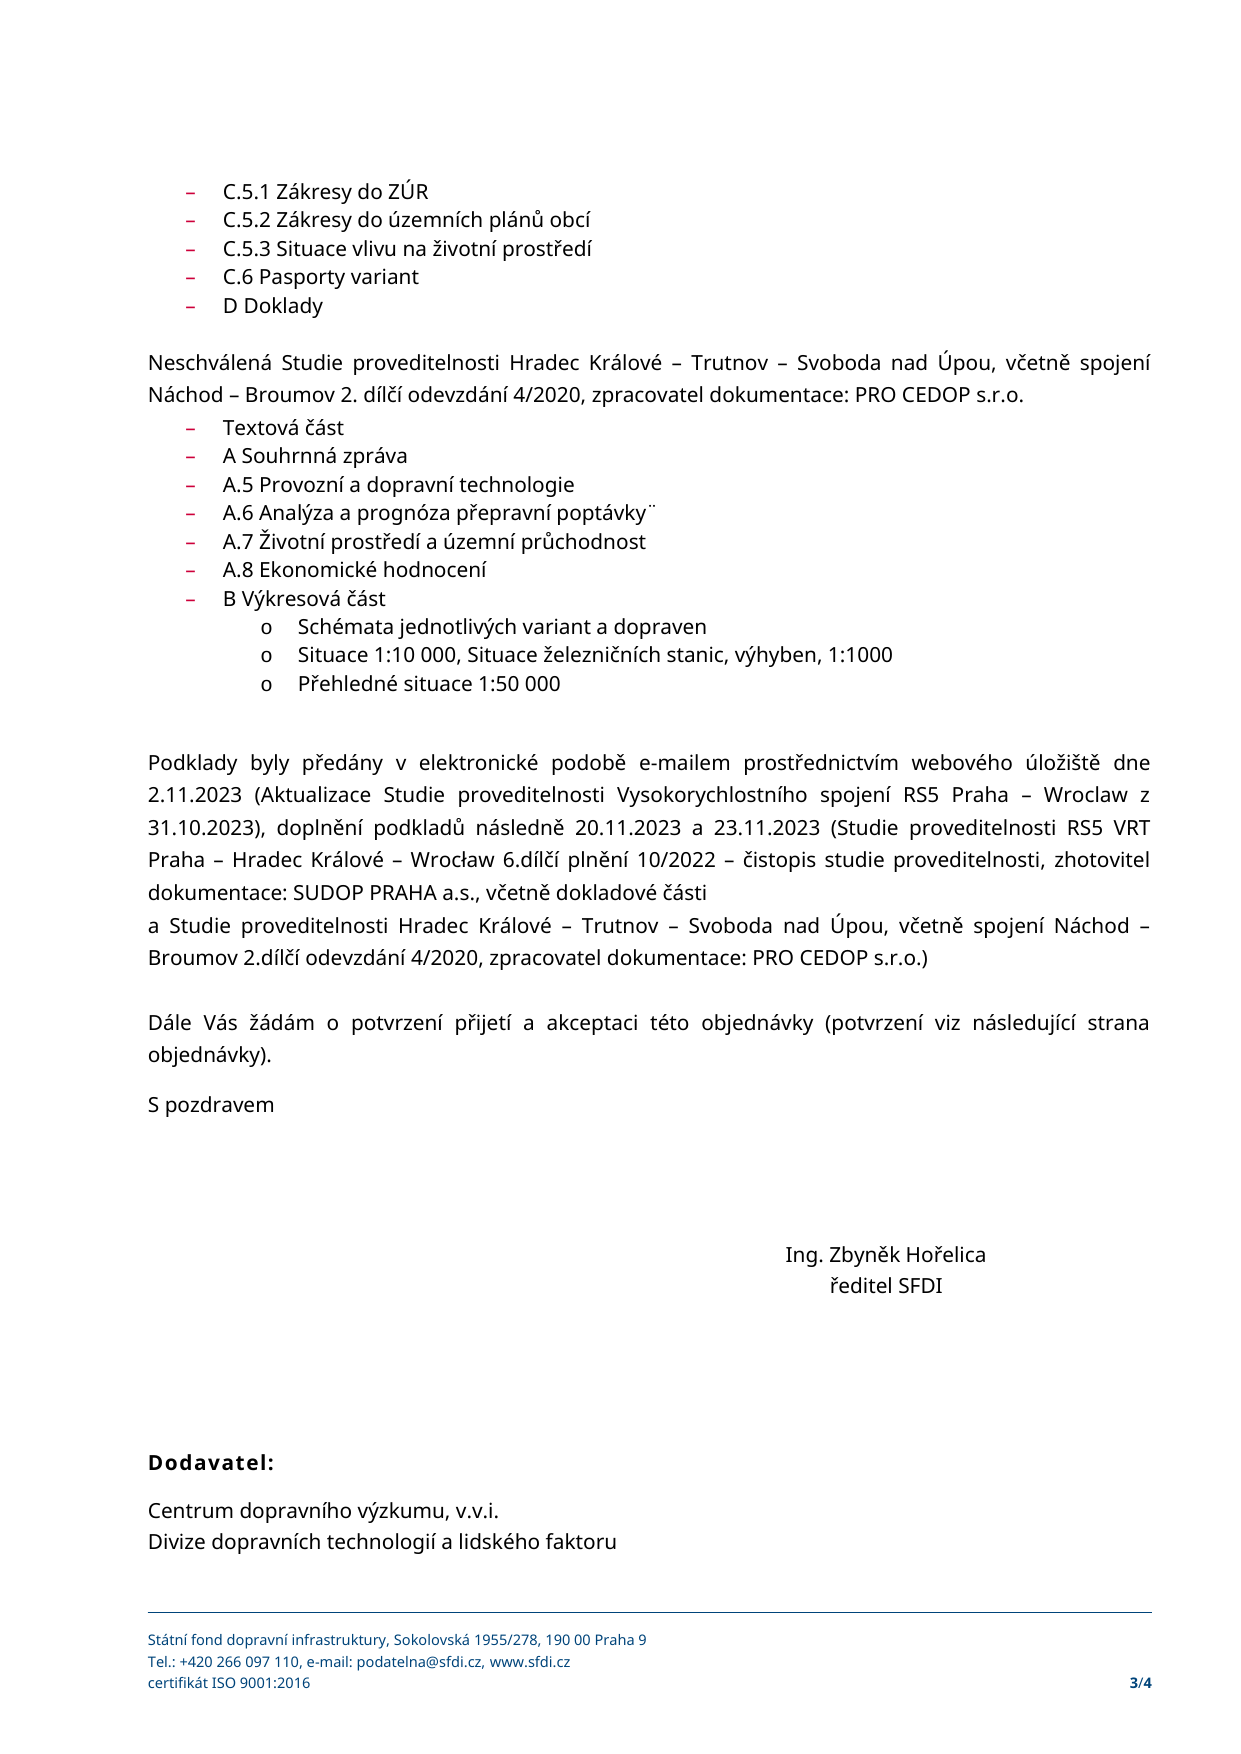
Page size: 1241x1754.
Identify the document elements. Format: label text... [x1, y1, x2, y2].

list Přehledné situace 1:50 000 [260, 669, 1152, 698]
text a Studie proveditelnosti Hradec Králové – Trutnov – Svoboda nad Úpou, včetně spojení Náchod – Broumov 2.dílčí odevzdání 4/2020, zpracovatel dokumentace: PRO CEDOP s.r.o.) [148, 911, 1152, 972]
list C.6 Pasporty variant [185, 262, 1152, 291]
list A.5 Provozní a dopravní technologie [185, 470, 1152, 498]
text S pozdravem [148, 1090, 1152, 1118]
text Divize dopravních technologií a lidského faktoru [148, 1527, 1152, 1556]
subtitle Dodavatel: [148, 1448, 1152, 1477]
list Situace 1:10 000, Situace železničních stanic, výhyben, 1:1000 [260, 641, 1152, 669]
text Podklady byly předány v elektronické podobě e-mailem prostřednictvím webového úložiště dne 2.11.2023 (Aktualizace Studie proveditelnosti Vysokorychlostního spojení RS5 Praha – Wroclaw z 31.10.2023), doplnění podkladů následně 20.11.2023 a 23.11.2023 (Studie proveditelnosti RS5 VRT Praha – Hradec Králové – Wrocław 6.dílčí plnění 10/2022 – čistopis studie proveditelnosti, zhotovitel dokumentace: SUDOP PRAHA a.s., včetně dokladové části [148, 748, 1152, 907]
list C.5.1 Zákresy do ZÚR [185, 177, 1152, 206]
list C.5.2 Zákresy do územních plánů obcí [185, 206, 1152, 234]
list A.7 Životní prostředí a územní průchodnost [185, 527, 1152, 555]
list A Souhrnná zpráva [185, 441, 1152, 470]
list B Výkresová část [185, 584, 1152, 612]
list A.6 Analýza a prognóza přepravní poptávky¨ [185, 498, 1152, 527]
text Centrum dopravního výzkumu, v.v.i. [148, 1496, 1152, 1524]
list D Doklady [185, 291, 1152, 319]
text Ing. Zbyněk Hořelica [738, 1240, 1033, 1268]
text Dále Vás žádám o potvrzení přijetí a akceptaci této objednávky (potvrzení viz následující strana objednávky). [148, 1008, 1152, 1068]
list C.5.3 Situace vlivu na životní prostředí [185, 234, 1152, 262]
list A.8 Ekonomické hodnocení [185, 555, 1152, 584]
text Neschválená Studie proveditelnosti Hradec Králové – Trutnov – Svoboda nad Úpou, včetně spojení Náchod – Broumov 2. dílčí odevzdání 4/2020, zpracovatel dokumentace: PRO CEDOP s.r.o. [148, 348, 1152, 409]
list Schémata jednotlivých variant a dopraven [260, 612, 1152, 641]
list Textová část [185, 413, 1152, 441]
text ředitel SFDI [738, 1271, 1033, 1299]
